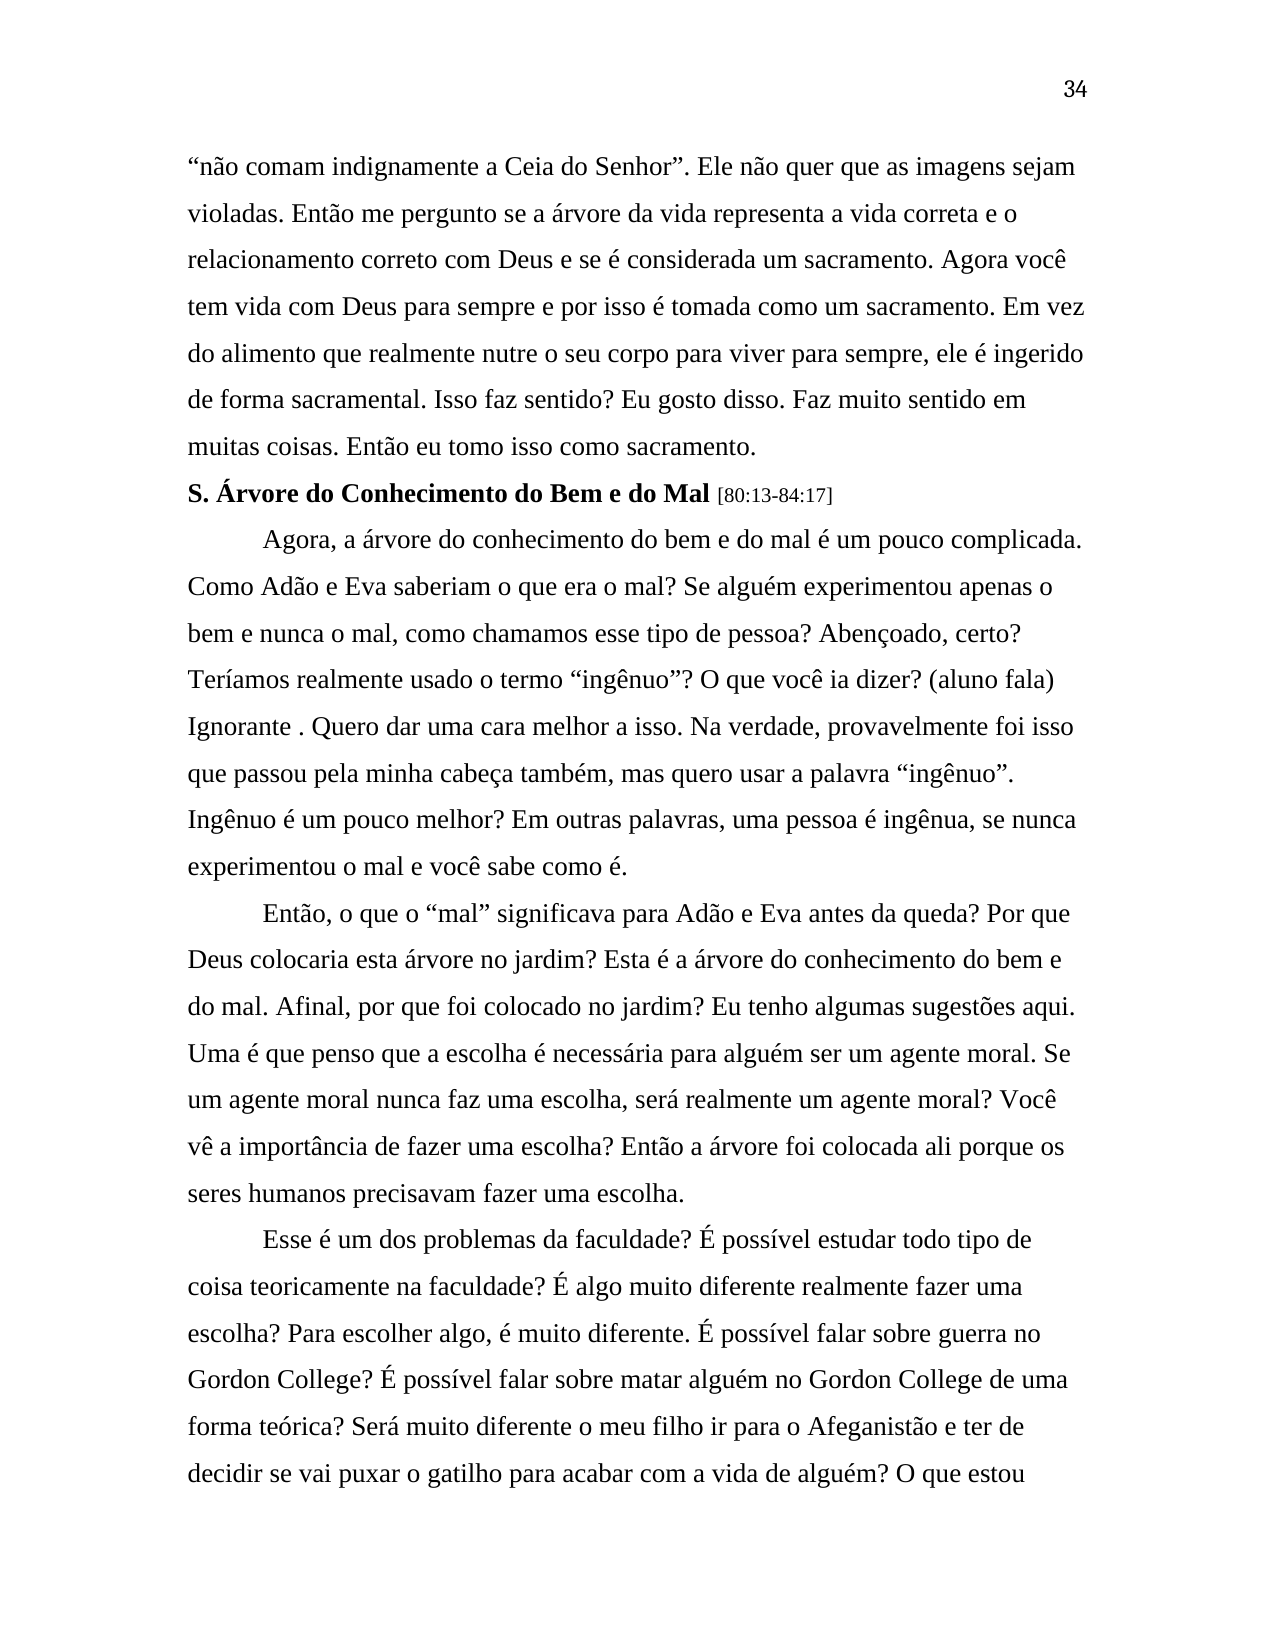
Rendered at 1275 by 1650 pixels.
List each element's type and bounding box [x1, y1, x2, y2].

text [187, 150, 1087, 1488]
